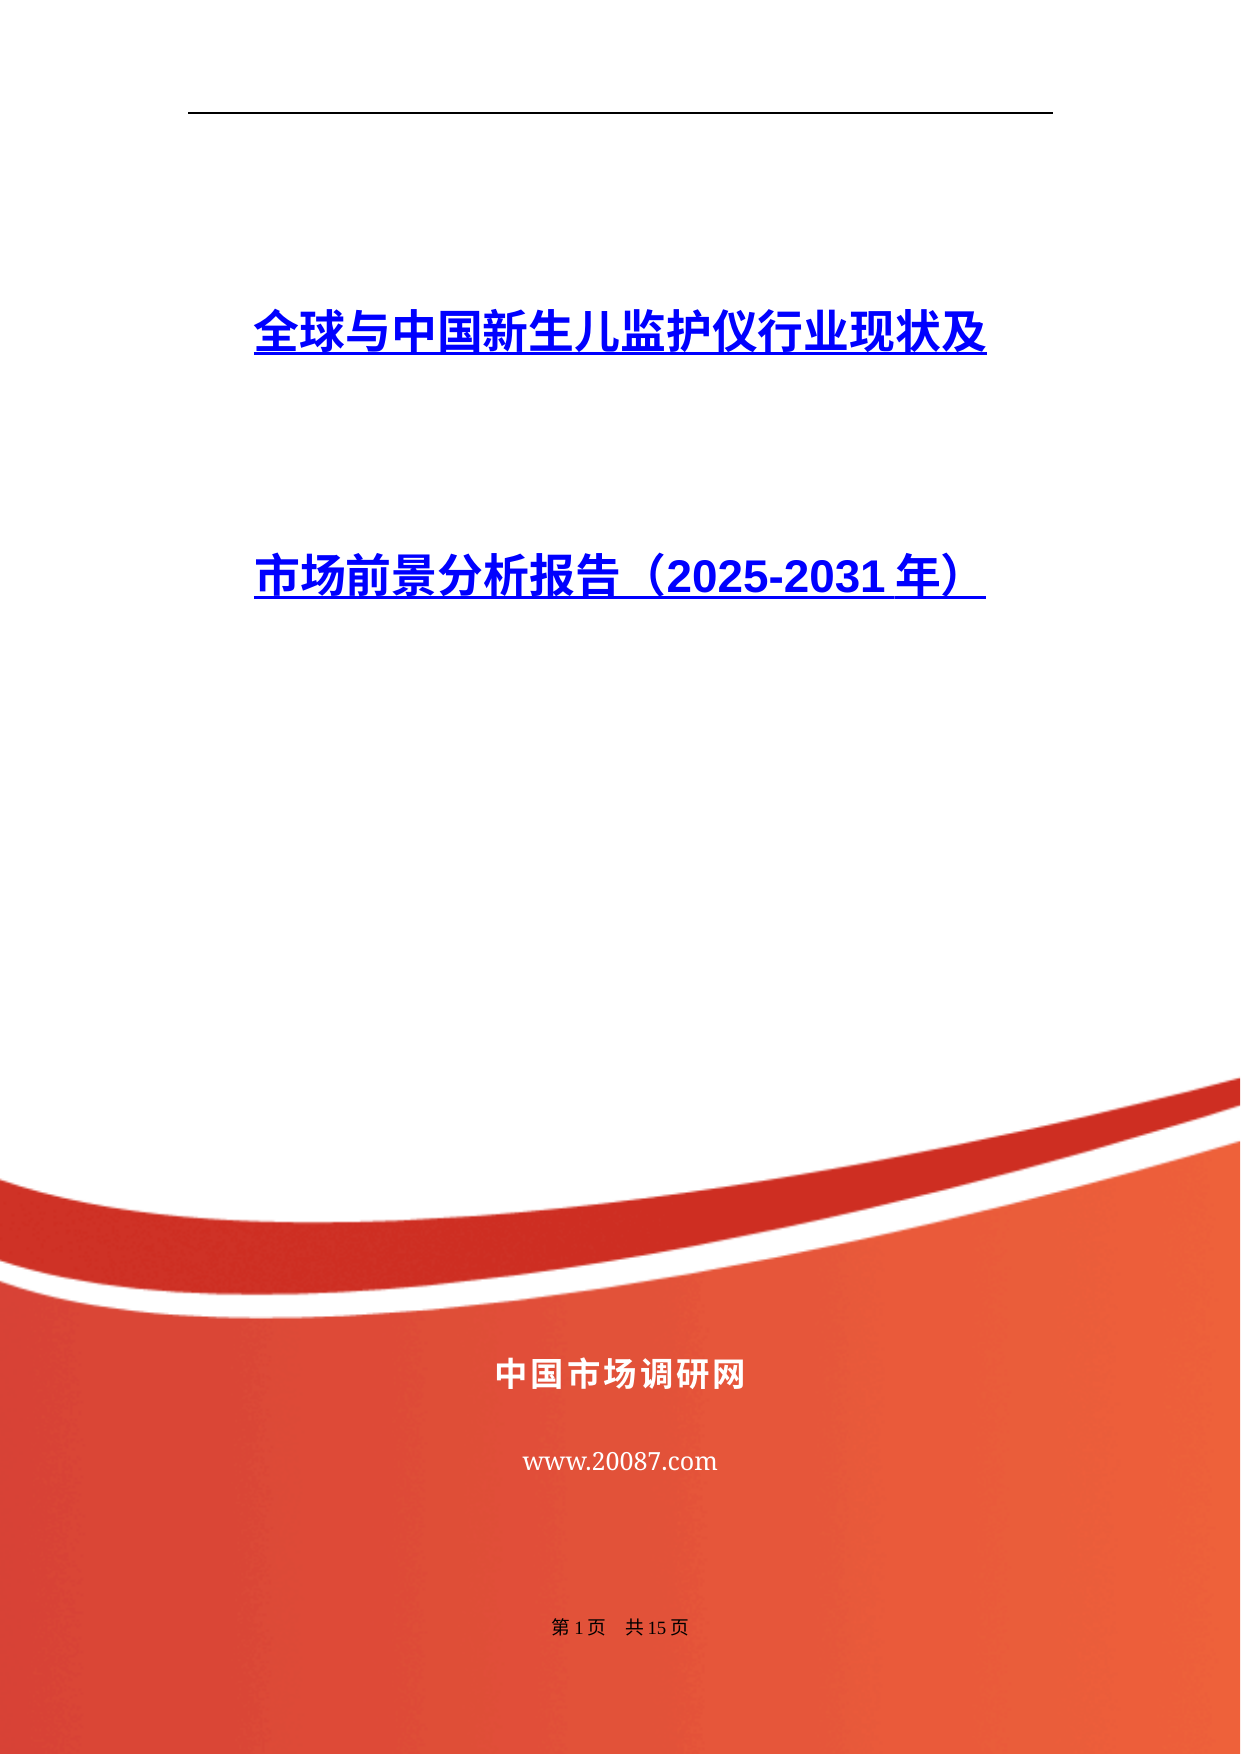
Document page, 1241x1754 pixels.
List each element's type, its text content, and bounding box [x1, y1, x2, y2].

table_header 全球与中国新生儿监护仪行业现状及市场前景分析报告（2025-2031年） [188, 207, 1053, 773]
text www.20087.com [187, 1428, 1053, 1493]
subtitle 中国市场调研网 [187, 1339, 1053, 1404]
picture [0, 1006, 1241, 1754]
